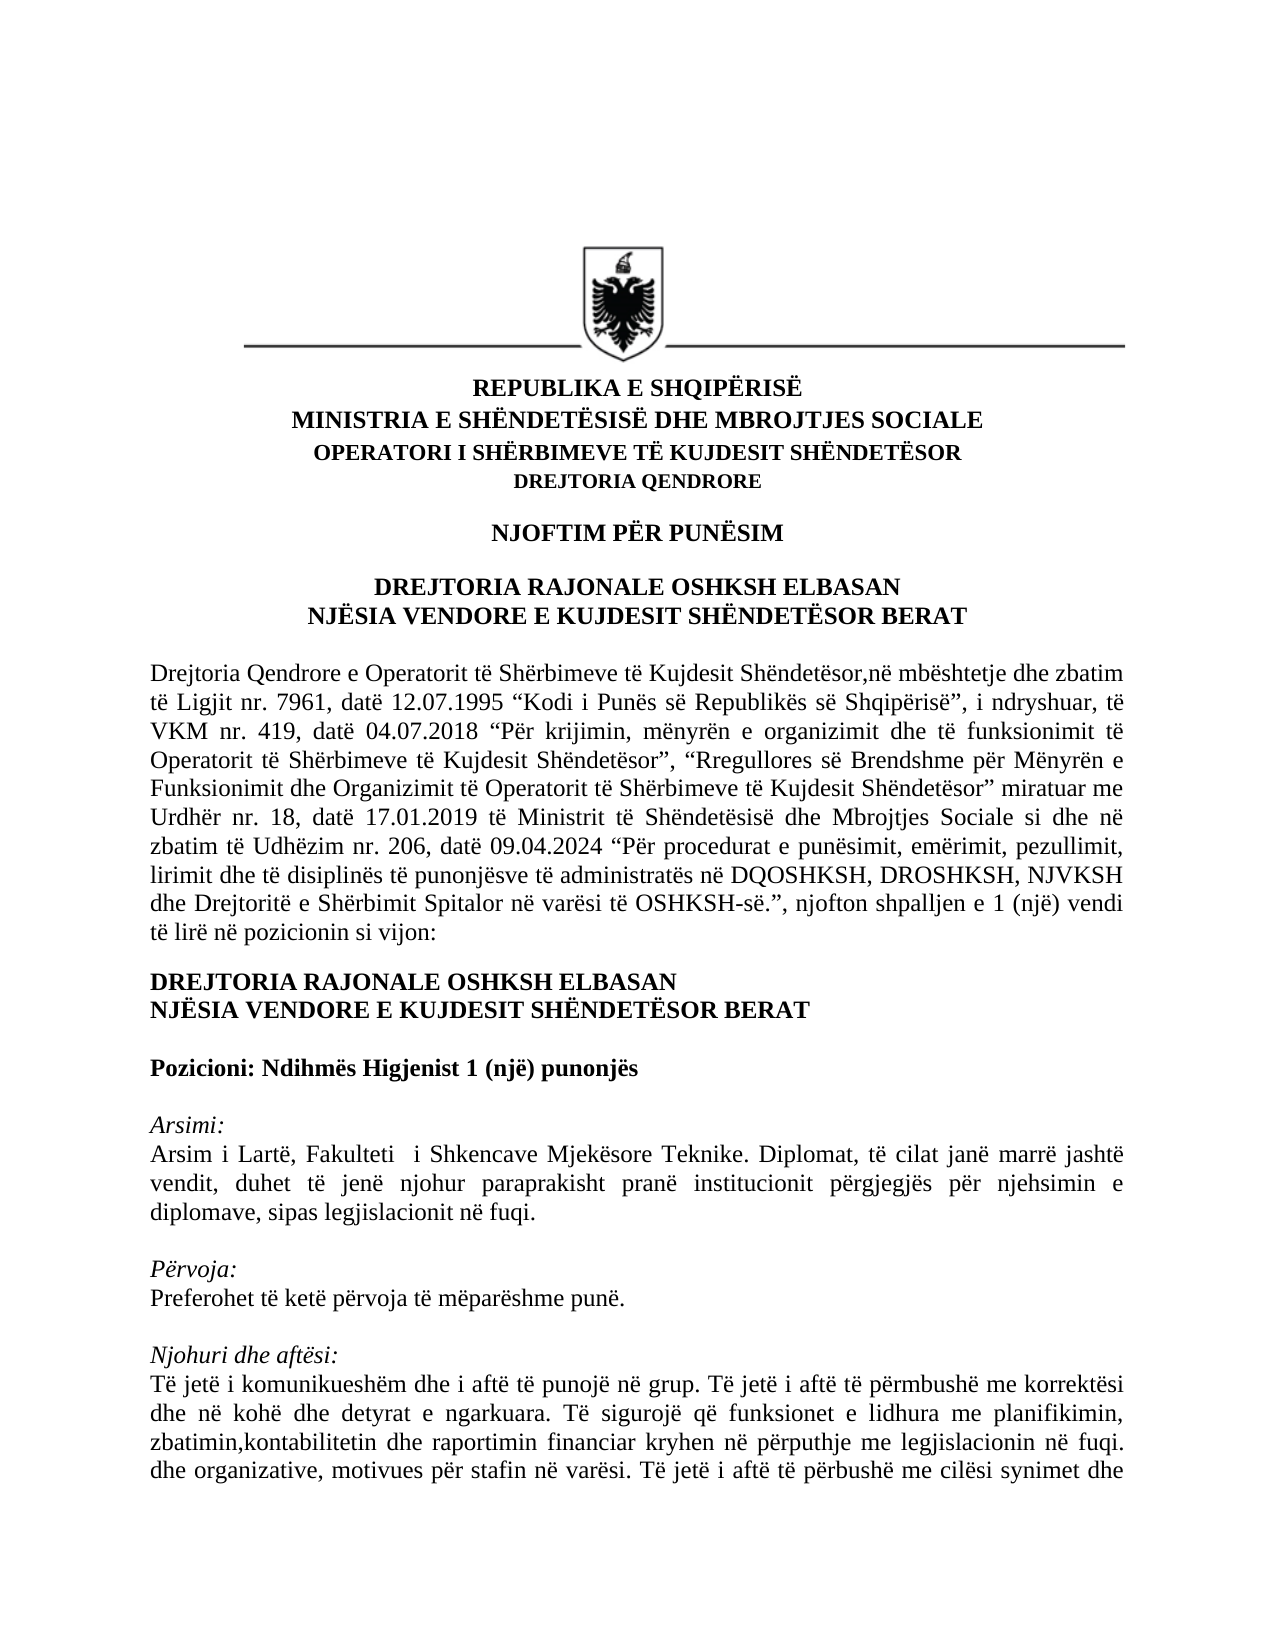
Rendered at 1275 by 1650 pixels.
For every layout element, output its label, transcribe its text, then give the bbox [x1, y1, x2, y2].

text DREJTORIA RAJONALE OSHKSH ELBASAN [150, 967, 1125, 996]
text Pozicioni: Ndihmës Higjenist 1 (një) punonjës [150, 1053, 1125, 1082]
text NJËSIA VENDORE E KUJDESIT SHËNDETËSOR BERAT [150, 601, 1125, 630]
text OPERATORI I SHËRBIMEVE TË KUJDESIT SHËNDETËSOR [150, 439, 1125, 465]
text DREJTORIA QENDRORE [150, 469, 1125, 493]
text Arsim i Lartë, Fakulteti i Shkencave Mjekësore Teknike. Diplomat, të cilat janë marrë jashtë vendit, duhet të jenë njohur paraprakisht pranë institucionit përgjegjës për njehsimin e diplomave, sipas legjislacionit në fuqi. [150, 1139, 1125, 1226]
picture [243, 245, 1125, 364]
text MINISTRIA E SHËNDETËSISË DHE MBROJTJES SOCIALE [150, 406, 1125, 434]
text Drejtoria Qendrore e Operatorit të Shërbimeve të Kujdesit Shëndetësor,në mbështetje dhe zbatim të Ligjit nr. 7961, datë 12.07.1995 “Kodi i Punës së Republikës së Shqipërisë”, i ndryshuar, të VKM nr. 419, datë 04.07.2018 “Për krijimin, mënyrën e organizimit dhe të funksionimit të Operatorit të Shërbimeve të Kujdesit Shëndetësor”, “Rregullores së Brendshme për Mënyrën e Funksionimit dhe Organizimit të Operatorit të Shërbimeve të Kujdesit Shëndetësor” miratuar me Urdhër nr. 18, datë 17.01.2019 të Ministrit të Shëndetësisë dhe Mbrojtjes Sociale si dhe në zbatim të Udhëzim nr. 206, datë 09.04.2024 “Për procedurat e punësimit, emërimit, pezullimit, lirimit dhe të disiplinës të punonjësve të administratës në DQOSHKSH, DROSHKSH, NJVKSH dhe Drejtoritë e Shërbimit Spitalor në varësi të OSHKSH-së.”, njofton shpalljen e 1 (një) vendi të lirë në pozicionin si vijon: [150, 658, 1125, 946]
text Përvoja: [150, 1254, 1125, 1283]
text Arsimi: [150, 1111, 1125, 1139]
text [150, 1369, 1125, 1484]
text REPUBLIKA E SHQIPËRISË [150, 342, 1125, 401]
text NJOFTIM PËR PUNËSIM [150, 518, 1125, 547]
text Njohuri dhe aftësi: [150, 1341, 1125, 1369]
text Preferohet të ketë përvoja të mëparëshme punë. [150, 1283, 1125, 1312]
text NJËSIA VENDORE E KUJDESIT SHËNDETËSOR BERAT [150, 996, 1125, 1024]
text DREJTORIA RAJONALE OSHKSH ELBASAN [150, 572, 1125, 601]
